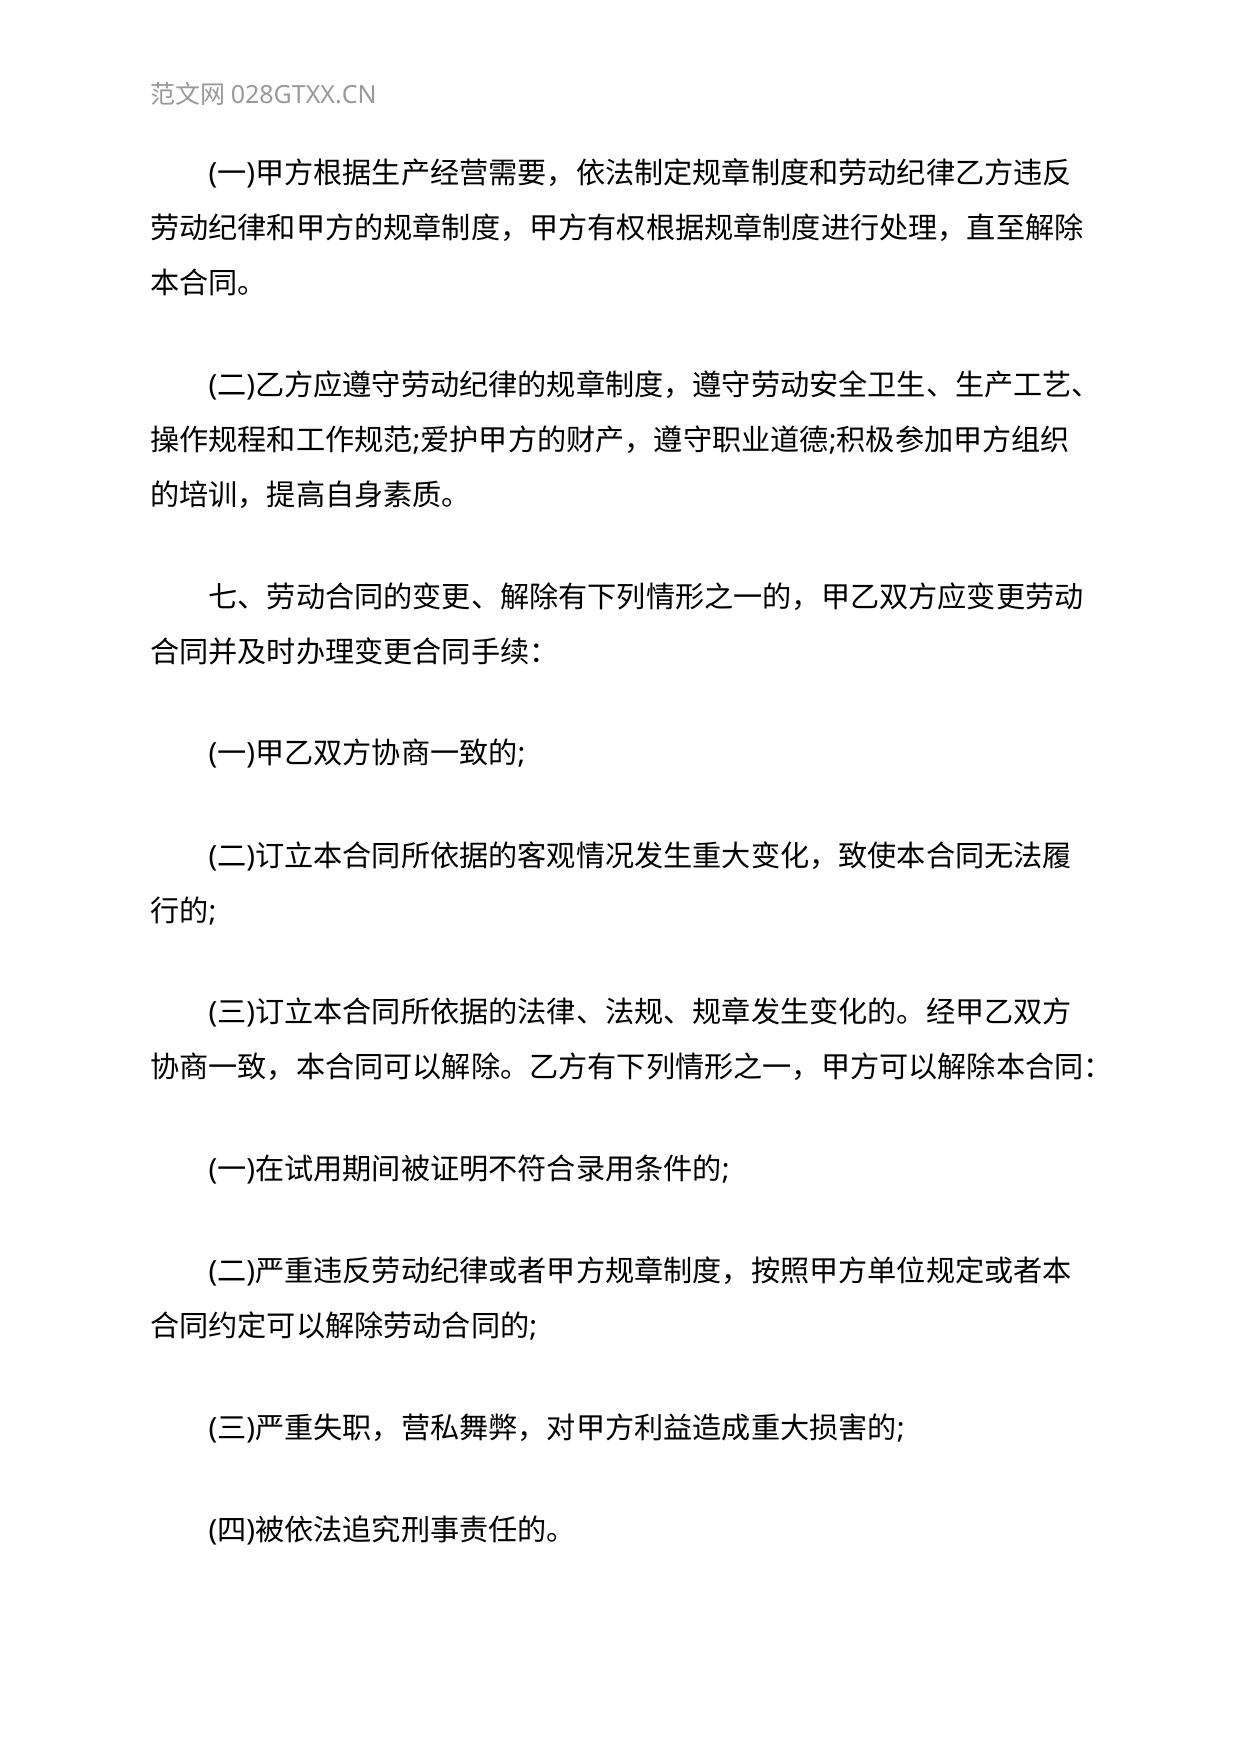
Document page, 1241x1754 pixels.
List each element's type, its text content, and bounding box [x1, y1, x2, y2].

text (二)乙方应遵守劳动纪律的规章制度，遵守劳动安全卫生、生产工艺、操作规程和工作规范;爱护甲方的财产，遵守职业道德;积极参加甲方组织的培训，提高自身素质。 [150, 362, 1090, 514]
text (三)严重失职，营私舞弊，对甲方利益造成重大损害的; [150, 1405, 1090, 1447]
text (一)在试用期间被证明不符合录用条件的; [150, 1146, 1090, 1188]
text 七、劳动合同的变更、解除有下列情形之一的，甲乙双方应变更劳动合同并及时办理变更合同手续： [150, 573, 1090, 671]
text (二)订立本合同所依据的客观情况发生重大变化，致使本合同无法履行的; [150, 832, 1090, 929]
text (二)严重违反劳动纪律或者甲方规章制度，按照甲方单位规定或者本合同约定可以解除劳动合同的; [150, 1248, 1090, 1345]
text (四)被依法追究刑事责任的。 [150, 1507, 1090, 1549]
text (一)甲方根据生产经营需要，依法制定规章制度和劳动纪律乙方违反劳动纪律和甲方的规章制度，甲方有权根据规章制度进行处理，直至解除本合同。 [150, 150, 1090, 302]
text (一)甲乙双方协商一致的; [150, 730, 1090, 772]
text (三)订立本合同所依据的法律、法规、规章发生变化的。经甲乙双方协商一致，本合同可以解除。乙方有下列情形之一，甲方可以解除本合同： [150, 989, 1090, 1086]
